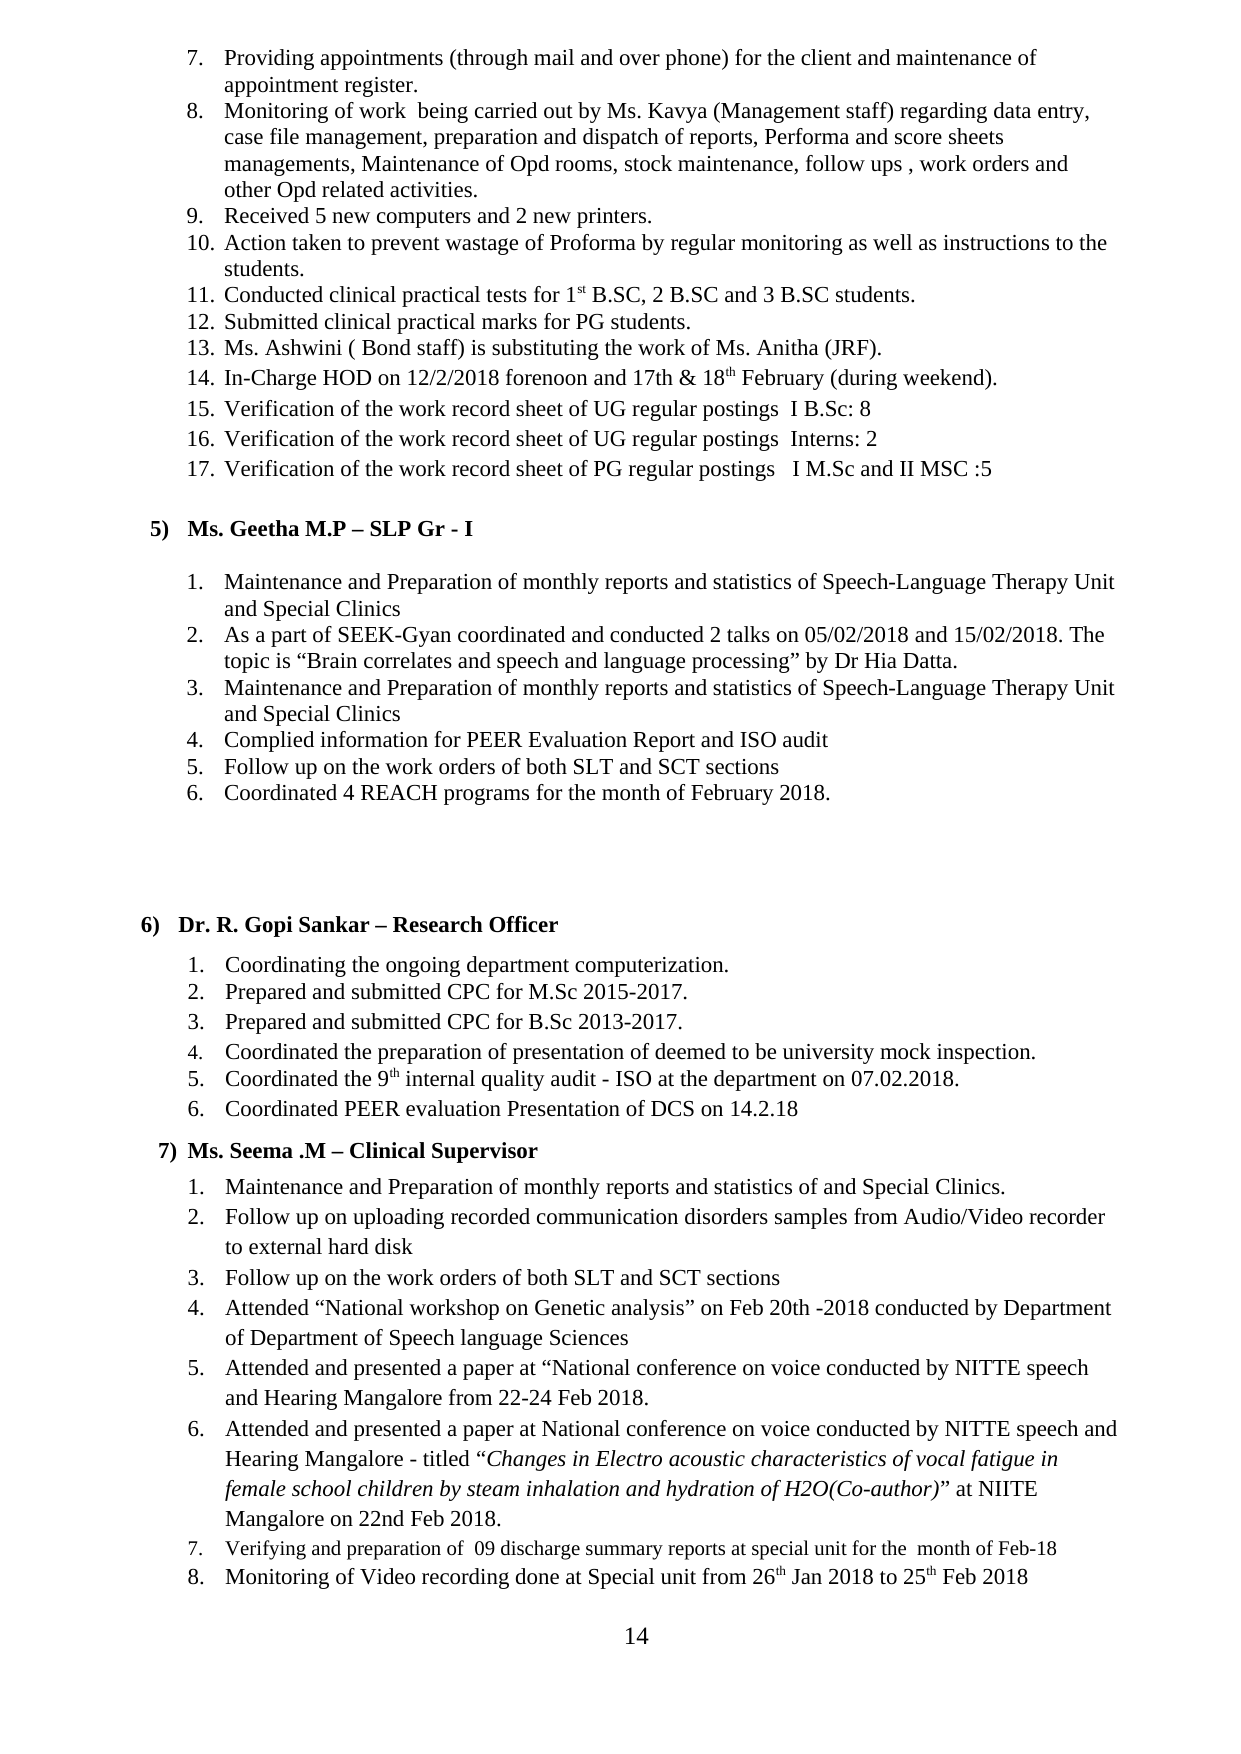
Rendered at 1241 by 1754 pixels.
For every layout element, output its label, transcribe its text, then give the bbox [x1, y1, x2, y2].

list Attended and presented a paper at National conference on voice conducted by NITTE speech and Hearing Mangalore - titled “Changes in Electro acoustic characteristics of vocal fatigue in female school children by steam inhalation and hydration of H2O(Co-author)” at NIITE Mangalore on 22nd Feb 2018. [187, 1415, 1122, 1532]
title Ms. Seema .M – Clinical Supervisor [158, 1137, 1122, 1163]
list In-Charge HOD on 12/2/2018 forenoon and 17th & 18th February (during weekend). [186, 364, 1122, 391]
list Follow up on the work orders of both SLT and SCT sections [186, 753, 1122, 779]
list Verifying and preparation of 09 discharge summary reports at special unit for the month of Feb-18 [187, 1536, 1122, 1559]
list Verification of the work record sheet of UG regular postings I B.Sc: 8 [186, 395, 1122, 421]
list Action taken to prevent wastage of Proforma by regular monitoring as well as instructions to the students. [186, 229, 1122, 282]
list Complied information for PEER Evaluation Report and ISO audit [186, 726, 1122, 753]
list Providing appointments (through mail and over phone) for the client and maintenance of appointment register. [186, 44, 1122, 97]
list Attended and presented a paper at “National conference on voice conducted by NITTE speech and Hearing Mangalore from 22-24 Feb 2018. [187, 1354, 1122, 1411]
list Maintenance and Preparation of monthly reports and statistics of and Special Clinics. [187, 1173, 1122, 1199]
list Monitoring of work being carried out by Ms. Kavya (Management staff) regarding data entry, case file management, preparation and dispatch of reports, Performa and score sheets managements, Maintenance of Opd rooms, stock maintenance, follow ups , work orders and other Opd related activities. [186, 97, 1122, 202]
list Submitted clinical practical marks for PG students. [186, 308, 1122, 334]
list Coordinated the 9th internal quality audit - ISO at the department on 07.02.2018. [187, 1065, 1122, 1091]
list Follow up on uploading recorded communication disorders samples from Audio/Video recorder to external hard disk [187, 1203, 1122, 1260]
list Monitoring of Video recording done at Special unit from 26th Jan 2018 to 25th Feb 2018 [187, 1563, 1122, 1589]
list Verification of the work record sheet of PG regular postings I M.Sc and II MSC :5 [186, 455, 1122, 481]
list Maintenance and Preparation of monthly reports and statistics of Speech-Language Therapy Unit and Special Clinics [186, 568, 1122, 621]
list As a part of SEEK-Gyan coordinated and conducted 2 talks on 05/02/2018 and 15/02/2018. The topic is “Brain correlates and speech and language processing” by Dr Hia Datta. [186, 621, 1122, 674]
list Coordinated PEER evaluation Presentation of DCS on 14.2.18 [187, 1095, 1122, 1121]
list Ms. Ashwini ( Bond staff) is substituting the work of Ms. Anitha (JRF). [186, 334, 1122, 361]
list Coordinating the ongoing department computerization. [187, 952, 1122, 978]
list Prepared and submitted CPC for B.Sc 2013-2017. [187, 1008, 1122, 1034]
list Verification of the work record sheet of UG regular postings Interns: 2 [186, 425, 1122, 451]
list Ms. Geetha M.P – SLP Gr - I [150, 516, 1122, 542]
list Conducted clinical practical tests for 1st B.SC, 2 B.SC and 3 B.SC students. [186, 282, 1122, 308]
list Prepared and submitted CPC for M.Sc 2015-2017. [187, 978, 1122, 1004]
list Coordinated the preparation of presentation of deemed to be university mock inspection. [187, 1038, 1122, 1065]
title Dr. R. Gopi Sankar – Research Officer [141, 911, 1122, 937]
list Follow up on the work orders of both SLT and SCT sections [187, 1264, 1122, 1290]
list Maintenance and Preparation of monthly reports and statistics of Speech-Language Therapy Unit and Special Clinics [186, 674, 1122, 726]
list Attended “National workshop on Genetic analysis” on Feb 20th -2018 conducted by Department of Department of Speech language Sciences [187, 1294, 1122, 1350]
list Coordinated 4 REACH programs for the month of February 2018. [186, 779, 1122, 805]
list Received 5 new computers and 2 new printers. [186, 202, 1122, 229]
